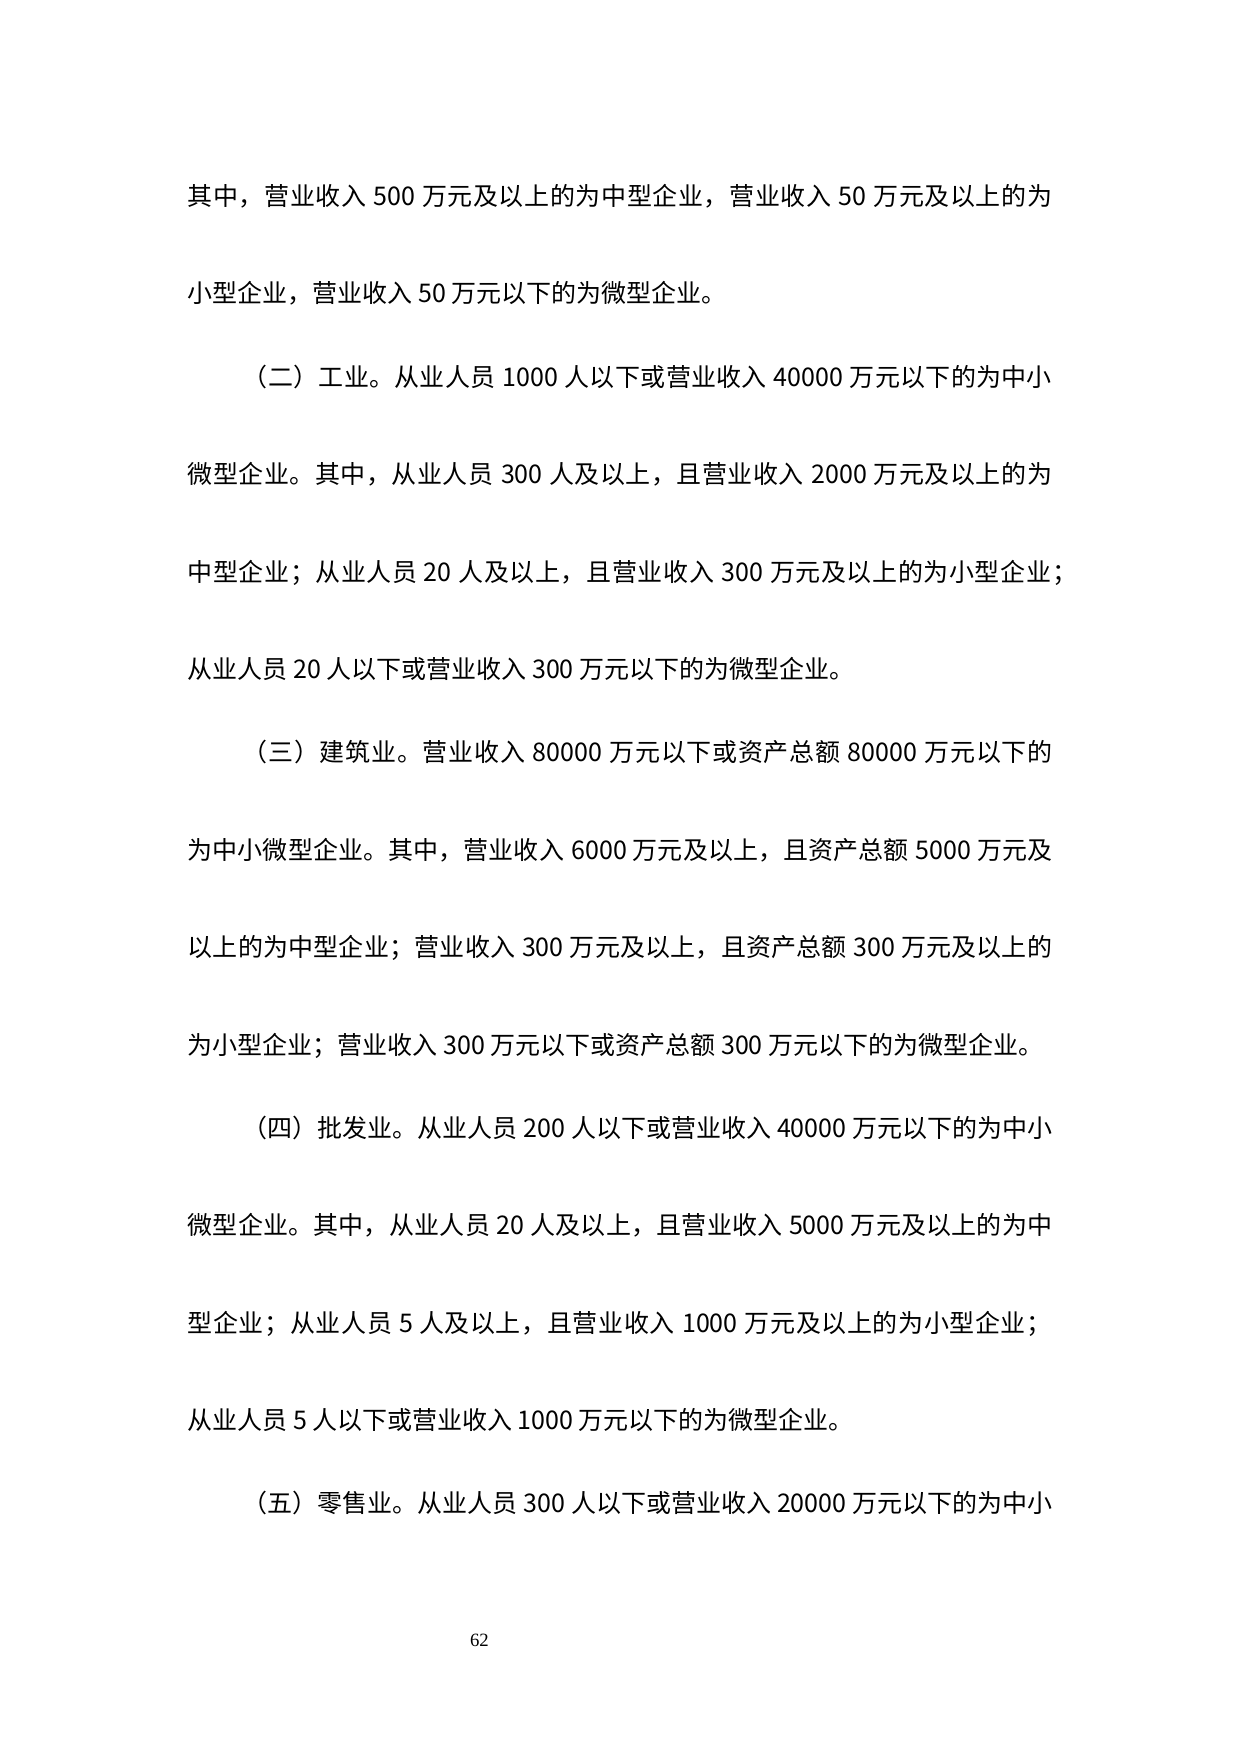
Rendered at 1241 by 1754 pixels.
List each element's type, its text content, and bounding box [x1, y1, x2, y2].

text （三）建筑业。营业收入 80000 万元以下或资产总额 80000 万元以下的为中小微型企业。其中，营业收入 6000 万元及以上，且资产总额 5000 万元及以上的为中型企业；营业收入 300 万元及以上，且资产总额 300 万元及以上的为小型企业；营业收入 300 万元以下或资产总额 300 万元以下的为微型企业。 [187, 718, 1052, 1076]
text （四）批发业。从业人员 200 人以下或营业收入 40000 万元以下的为中小微型企业。其中，从业人员 20 人及以上，且营业收入 5000 万元及以上的为中型企业；从业人员 5人及以上，且营业收入 1000 万元及以上的为小型企业；从业人员 5 人以下或营业收入1000 万元以下的为微型企业。 [187, 1094, 1052, 1451]
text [187, 1469, 1052, 1534]
text （二）工业。从业人员 1000 人以下或营业收入 40000 万元以下的为中小微型企业。其中，从业人员 300 人及以上，且营业收入 2000 万元及以上的为中型企业；从业人员20 人及以上，且营业收入 300 万元及以上的为小型企业；从业人员 20 人以下或营业收入 300 万元以下的为微型企业。 [187, 343, 1052, 700]
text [187, 162, 1052, 324]
